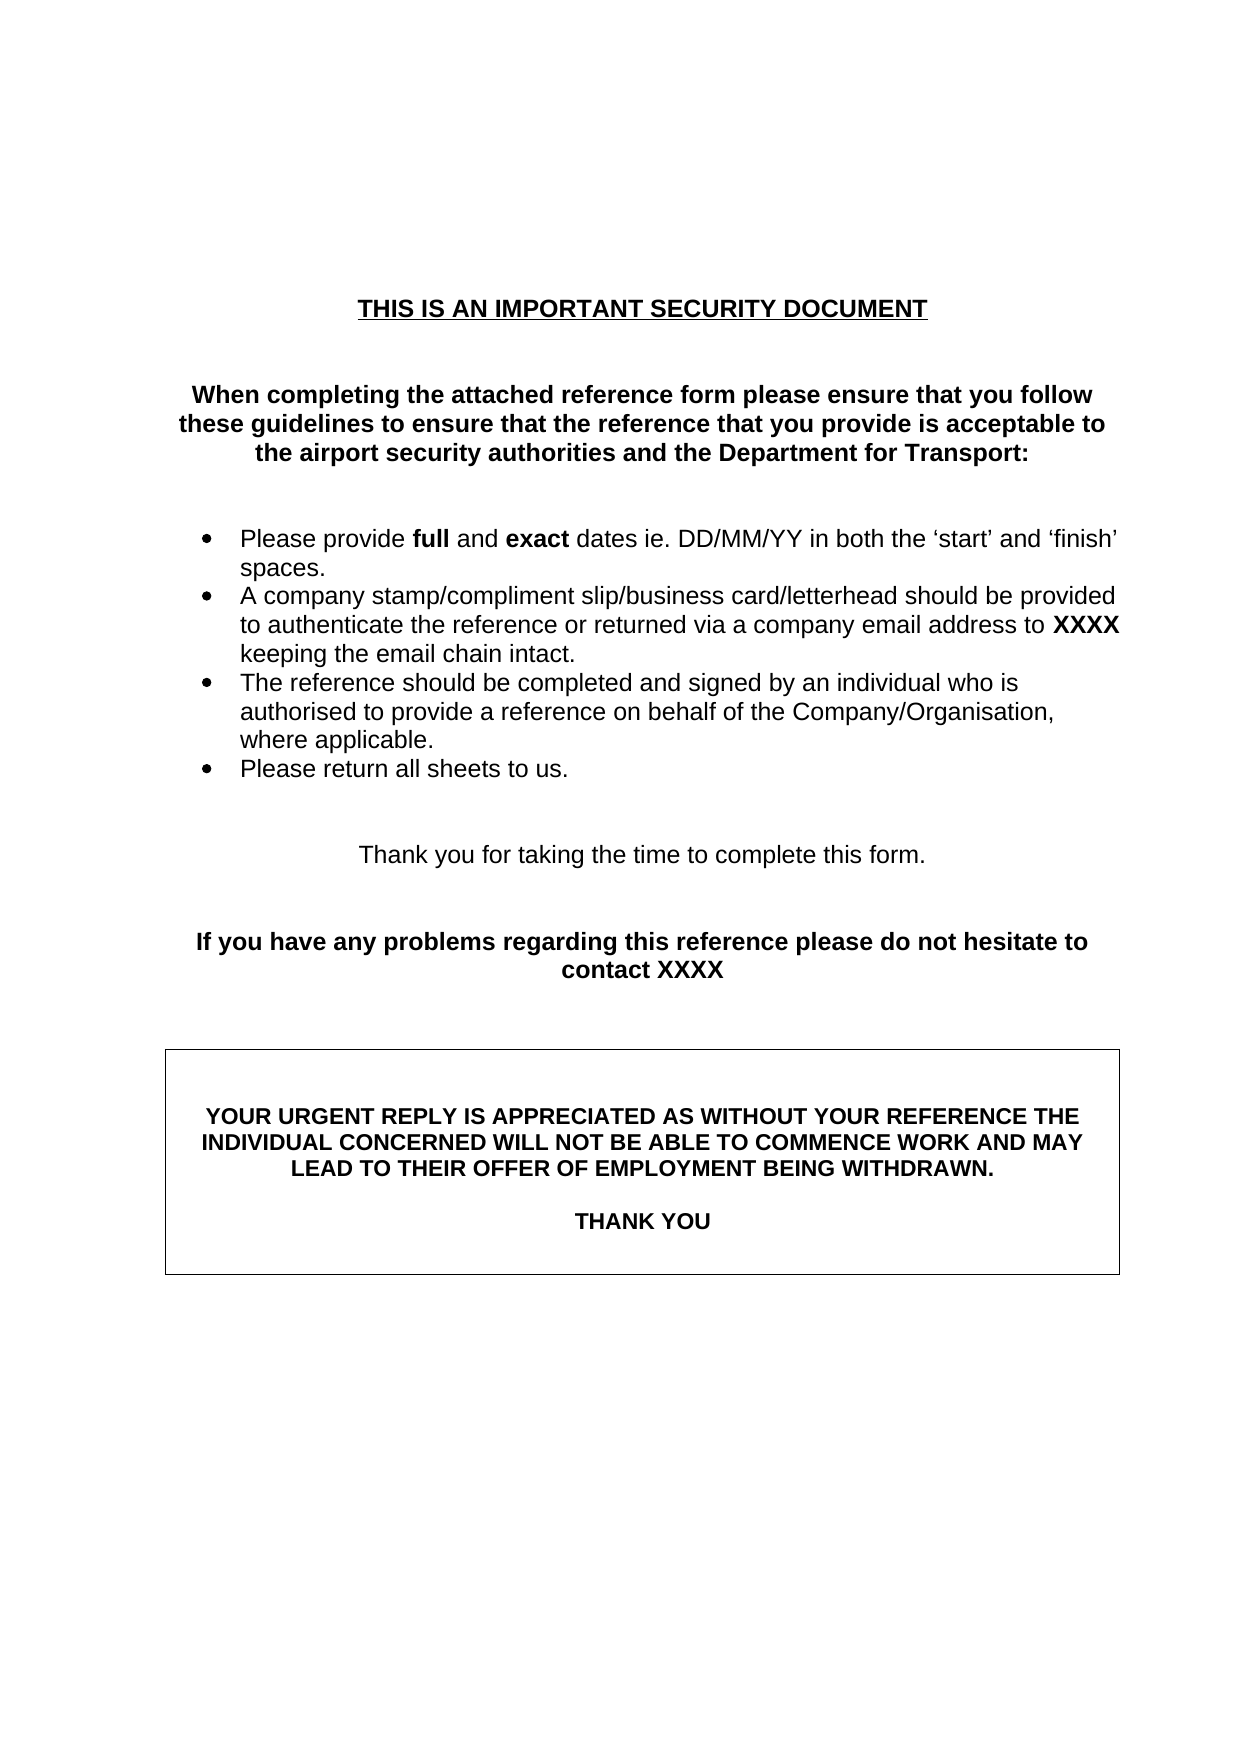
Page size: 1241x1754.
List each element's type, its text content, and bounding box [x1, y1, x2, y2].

text When completing the attached reference form please ensure that you follow these guidelines to ensure that the reference that you provide is acceptable to the airport security authorities and the Department for Transport: [165, 380, 1120, 466]
list Please return all sheets to us. [202, 754, 1120, 783]
table_header YOUR URGENT REPLY IS APPRECIATED AS WITHOUT YOUR REFERENCE THE INDIVIDUAL CONCERNED WILL NOT BE ABLE TO COMMENCE WORK AND MAY LEAD TO THEIR OFFER OF EMPLOYMENT BEING WITHDRAWN. THANK YOU [166, 1050, 1119, 1274]
text If you have any problems regarding this reference please do not hesitate to contact XXXX [165, 927, 1120, 984]
text THIS IS AN IMPORTANT SECURITY DOCUMENT [165, 294, 1120, 322]
list Please provide full and exact dates ie. DD/MM/YY in both the ‘start’ and ‘finish’ spaces. [202, 524, 1120, 581]
text Thank you for taking the time to complete this form. [165, 840, 1120, 869]
list The reference should be completed and signed by an individual who is authorised to provide a reference on behalf of the Company/Organisation, where applicable. [202, 668, 1120, 754]
list A company stamp/compliment slip/business card/letterhead should be provided to authenticate the reference or returned via a company email address to XXXX keeping the email chain intact. [202, 581, 1120, 668]
